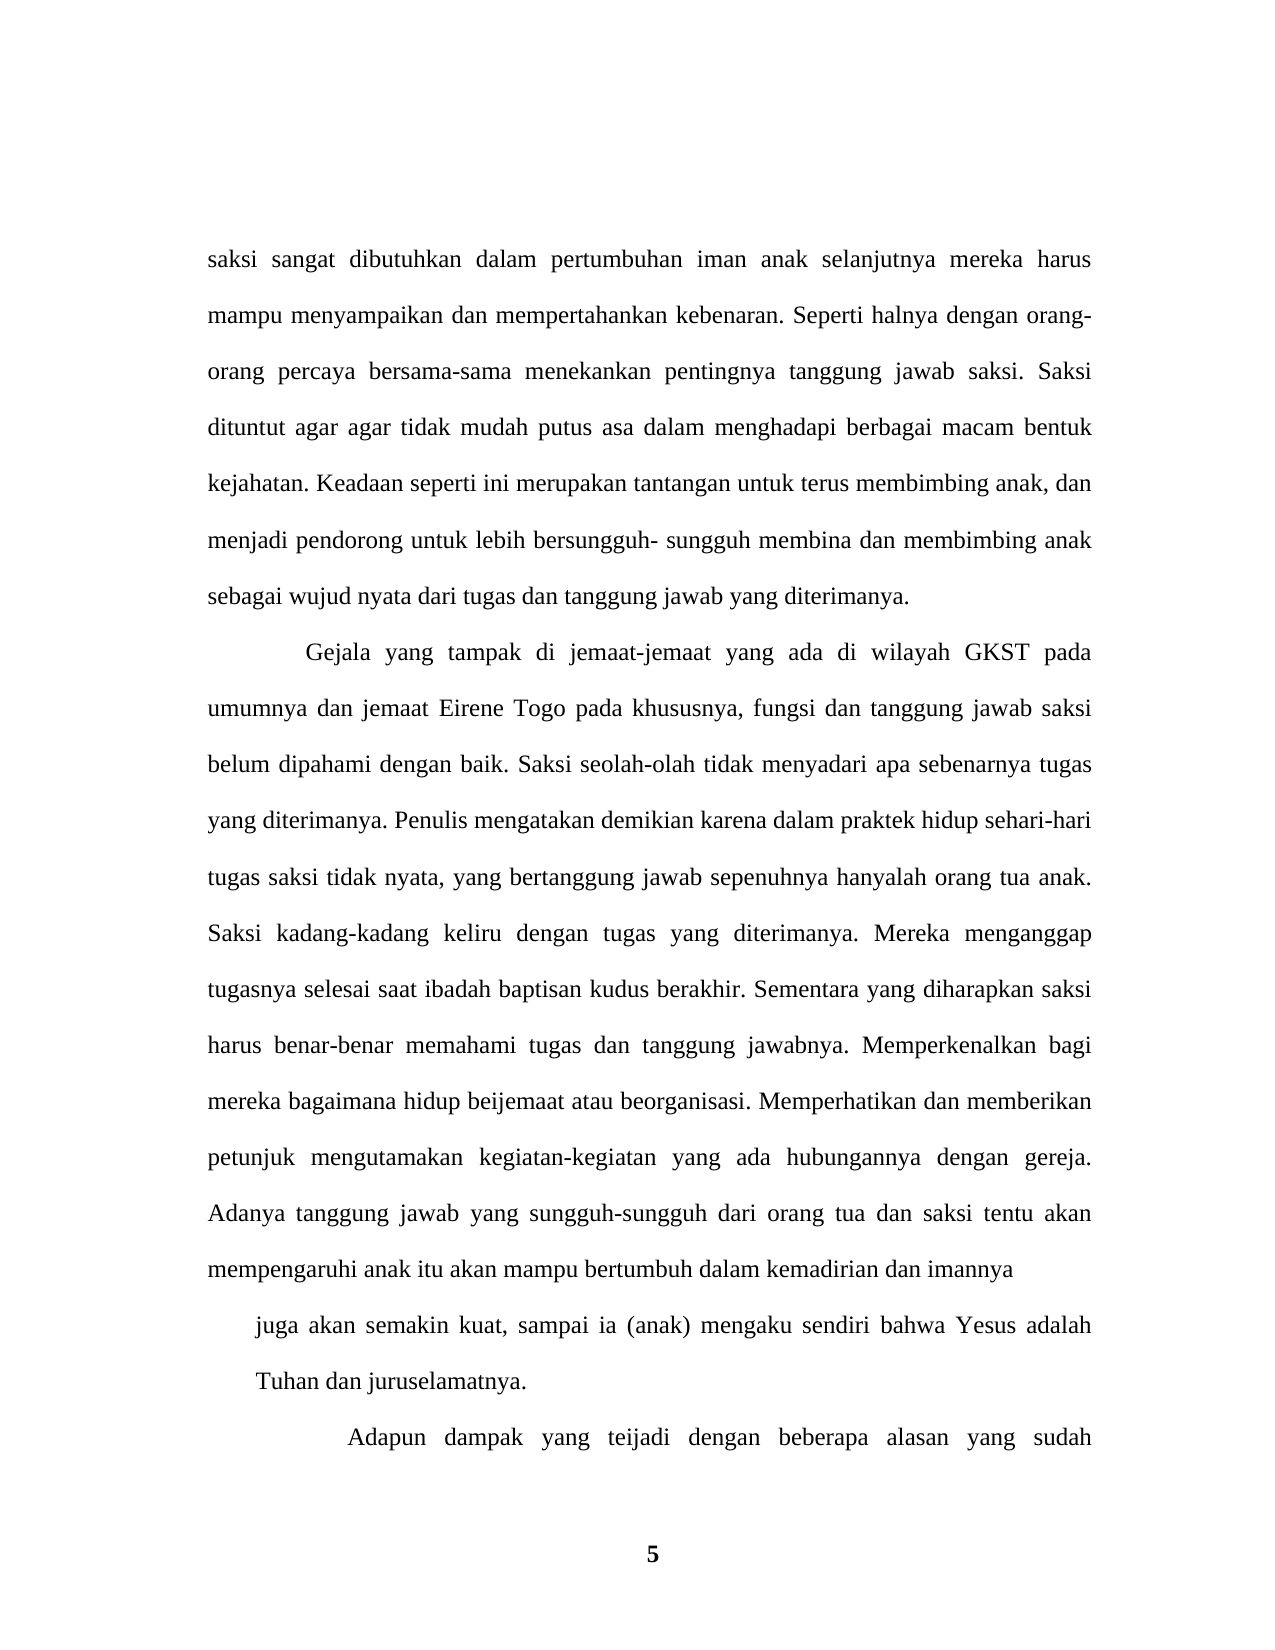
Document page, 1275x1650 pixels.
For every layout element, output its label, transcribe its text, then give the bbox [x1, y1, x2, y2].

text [207, 222, 1092, 615]
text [255, 1400, 1092, 1456]
text juga akan semakin kuat, sampai ia (anak) mengaku sendiri bahwa Yesus adalah Tuhan dan juruselamatnya. [255, 1289, 1092, 1400]
text Gejala yang tampak di jemaat-jemaat yang ada di wilayah GKST pada umumnya dan jemaat Eirene Togo pada khususnya, fungsi dan tanggung jawab saksi belum dipahami dengan baik. Saksi seolah-olah tidak menyadari apa sebenarnya tugas yang diterimanya. Penulis mengatakan demikian karena dalam praktek hidup sehari-hari tugas saksi tidak nyata, yang bertanggung jawab sepenuhnya hanyalah orang tua anak. Saksi kadang-kadang keliru dengan tugas yang diterimanya. Mereka menganggap tugasnya selesai saat ibadah baptisan kudus berakhir. Sementara yang diharapkan saksi harus benar-benar memahami tugas dan tanggung jawabnya. Memperkenalkan bagi mereka bagaimana hidup beijemaat atau beorganisasi. Memperhatikan dan memberikan petunjuk mengutamakan kegiatan-kegiatan yang ada hubungannya dengan gereja. Adanya tanggung jawab yang sungguh-sungguh dari orang tua dan saksi tentu akan mempengaruhi anak itu akan mampu bertumbuh dalam kemadirian dan imannya [207, 615, 1092, 1289]
